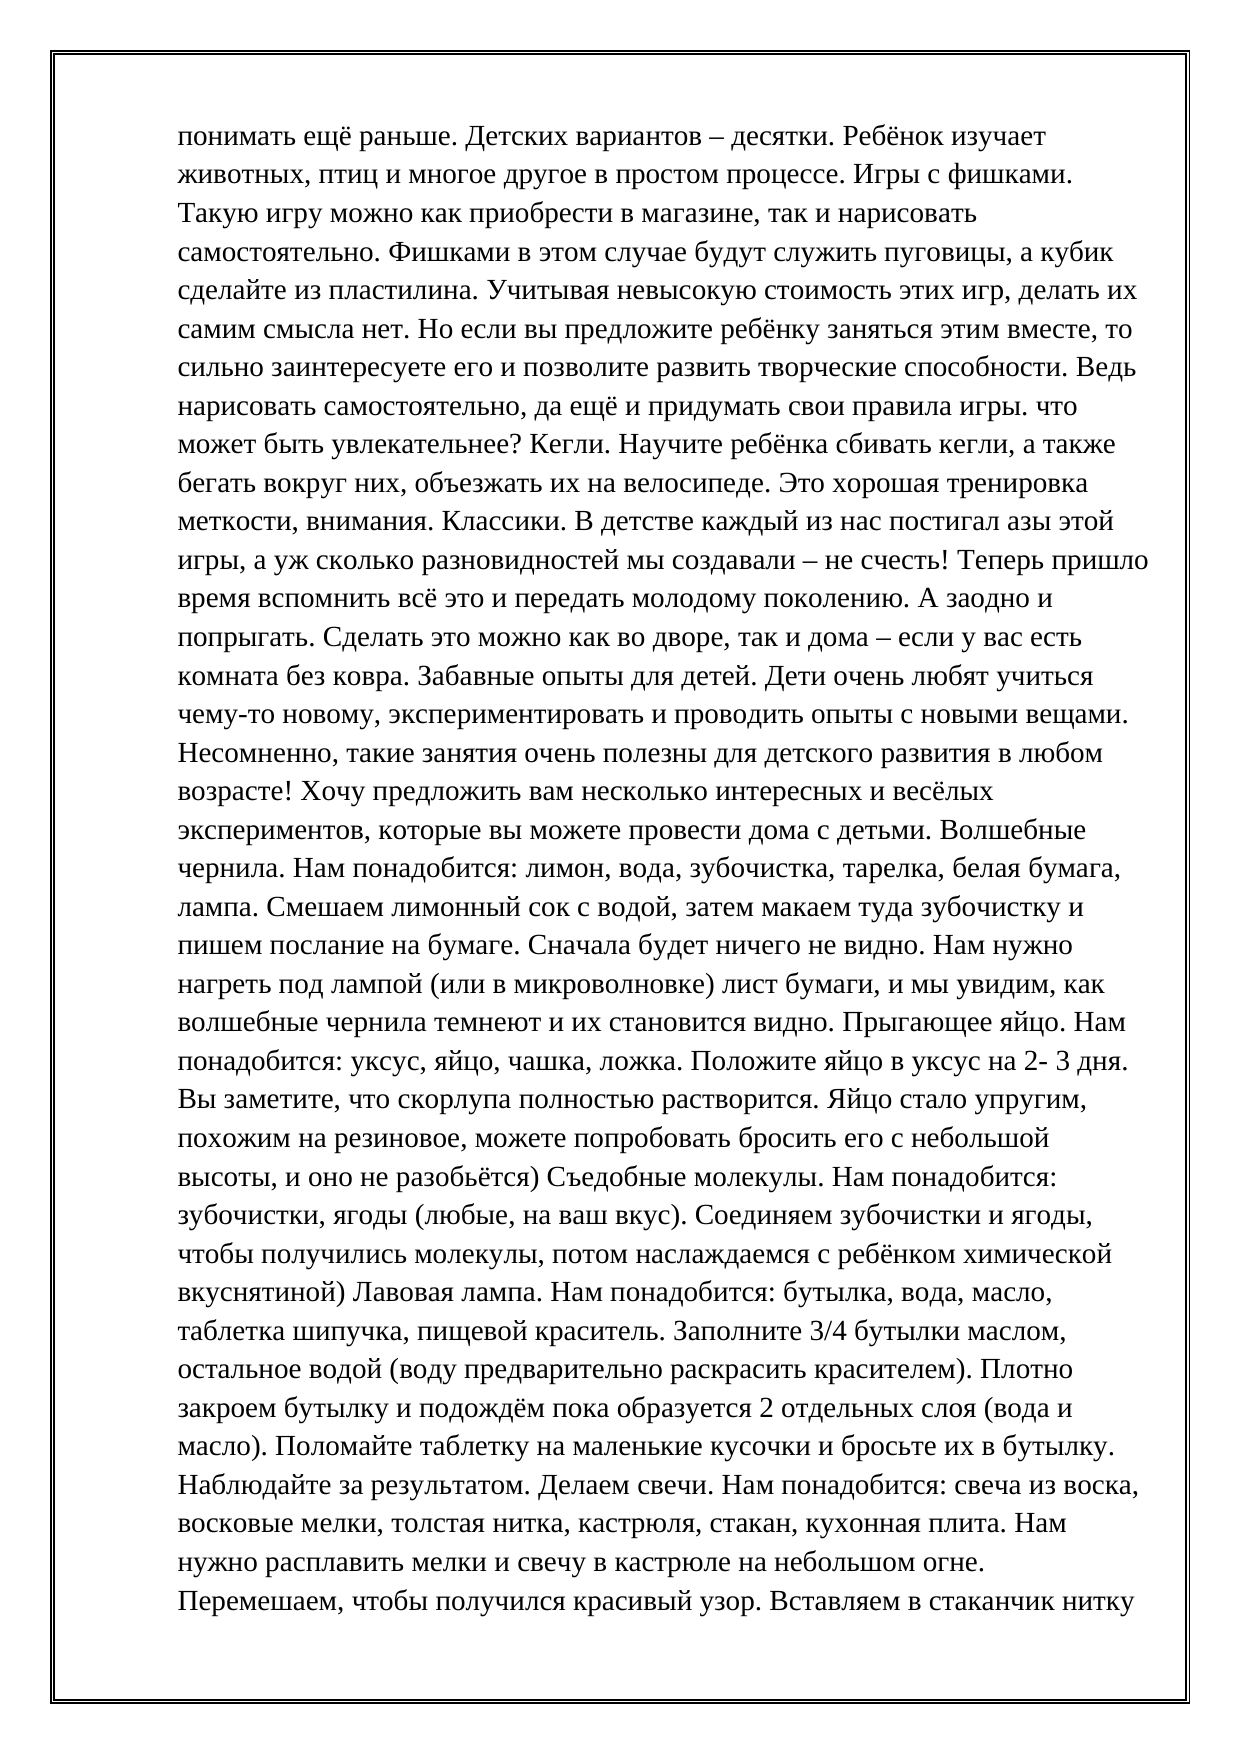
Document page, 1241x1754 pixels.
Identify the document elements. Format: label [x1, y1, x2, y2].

text [177, 118, 1152, 1616]
